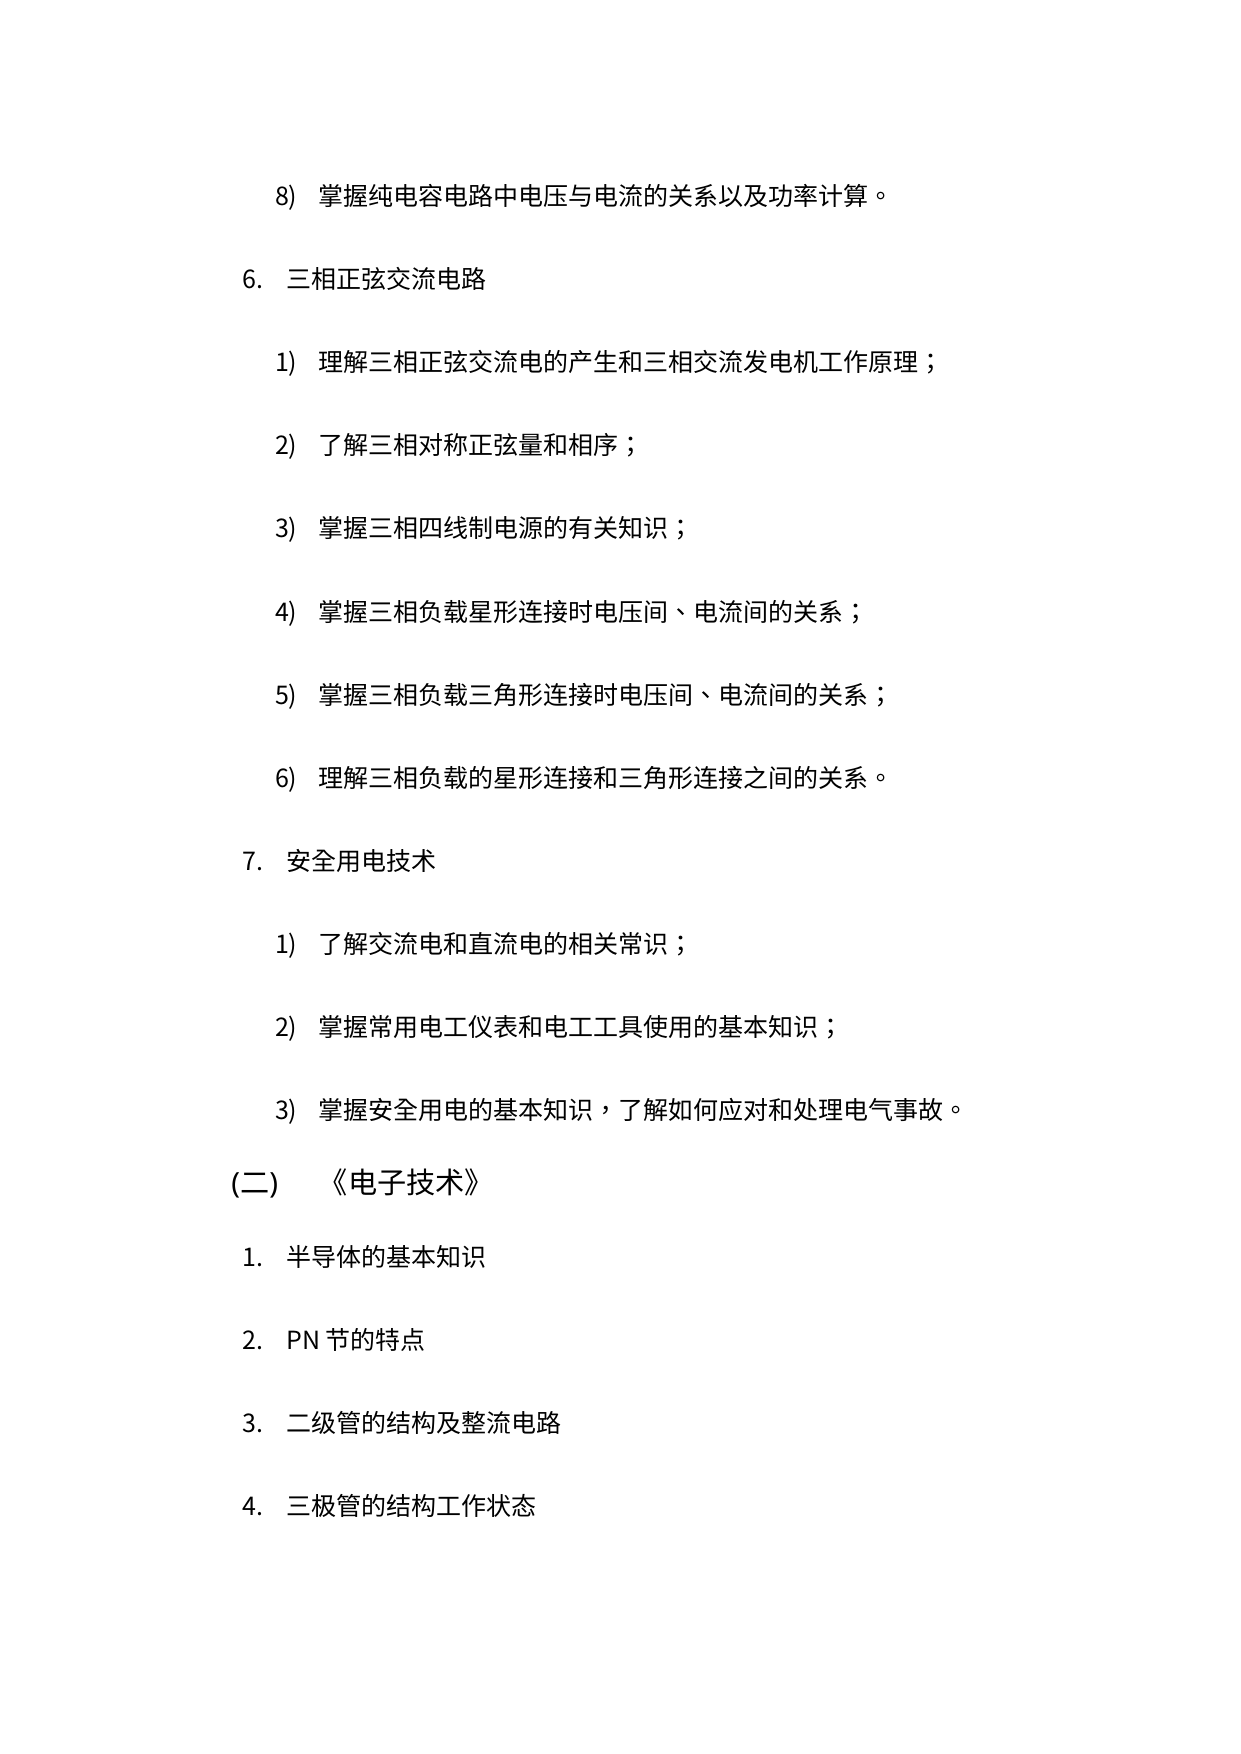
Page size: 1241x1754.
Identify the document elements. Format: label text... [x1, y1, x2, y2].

list 掌握三相负载三角形连接时电压间、电流间的关系； [275, 661, 1053, 726]
list 三相正弦交流电路 [242, 245, 1053, 310]
list 掌握三相四线制电源的有关知识； [275, 494, 1053, 559]
list 掌握三相负载星形连接时电压间、电流间的关系； [275, 578, 1053, 643]
list 掌握安全用电的基本知识，了解如何应对和处理电气事故。 [275, 1076, 1053, 1141]
list 理解三相正弦交流电的产生和三相交流发电机工作原理； [275, 328, 1053, 393]
list 三极管的结构工作状态 [242, 1472, 1053, 1537]
list 掌握常用电工仪表和电工工具使用的基本知识； [275, 993, 1053, 1058]
list PN节的特点 [242, 1306, 1053, 1371]
list 半导体的基本知识 [242, 1223, 1053, 1288]
list 二级管的结构及整流电路 [242, 1389, 1053, 1454]
list 掌握纯电容电路中电压与电流的关系以及功率计算。 [275, 162, 1053, 227]
list 了解三相对称正弦量和相序； [275, 411, 1053, 476]
list 《电子技术》 [231, 1159, 1053, 1202]
list 安全用电技术 [242, 827, 1053, 892]
list 理解三相负载的星形连接和三角形连接之间的关系。 [275, 744, 1053, 809]
list 了解交流电和直流电的相关常识； [275, 910, 1053, 975]
